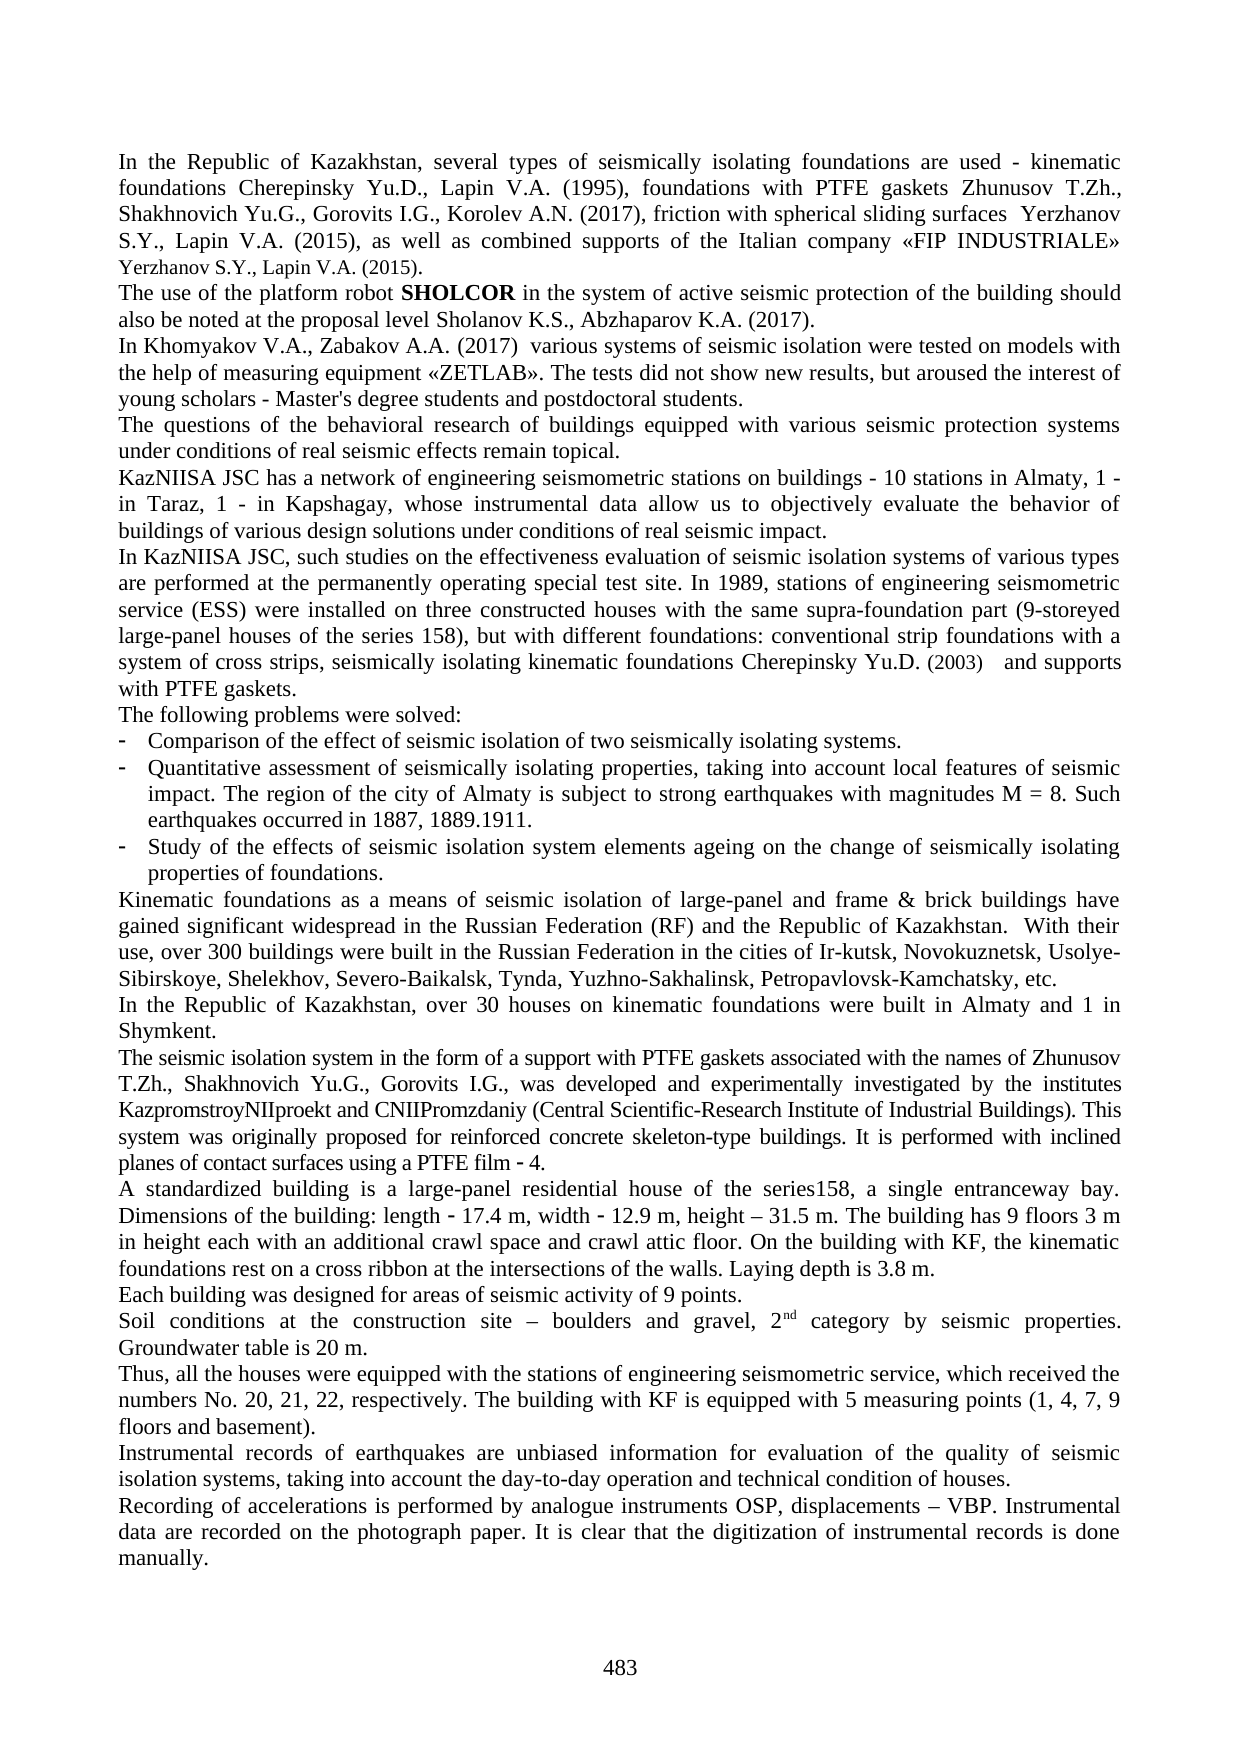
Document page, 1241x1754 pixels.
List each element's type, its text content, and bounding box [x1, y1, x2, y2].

text A standardized building is a large-panel residential house of the series158, a single entranceway bay. Dimensions of the building: length 17.4 m, width 12.9 m, height – 31.5 m. The building has 9 floors 3 m in height each with an additional crawl space and crawl attic floor. On the building with KF, the kinematic foundations rest on a cross ribbon at the intersections of the walls. Laying depth is 3.8 m. [118, 1176, 1122, 1281]
text Soil conditions at the construction site – boulders and gravel, 2nd category by seismic properties. Groundwater table is 20 m. [118, 1307, 1122, 1360]
text The use of the platform robot SHOLCOR in the system of active seismic protection of the building should also be noted at the proposal level Sholanov K.S., Abzhaparov K.A. (2017). [118, 279, 1122, 332]
list Quantitative assessment of seismically isolating properties, taking into account local features of seismic impact. The region of the city of Almaty is subject to strong earthquakes with magnitudes M = 8. Such earthquakes occurred in 1887, 1889.1911. [118, 754, 1122, 833]
text Thus, all the houses were equipped with the stations of engineering seismometric service, which received the numbers No. 20, 21, 22, respectively. The building with KF is equipped with 5 measuring points (1, 4, 7, 9 floors and basement). [118, 1360, 1122, 1439]
list Study of the effects of seismic isolation system elements ageing on the change of seismically isolating properties of foundations. [118, 833, 1122, 886]
text The questions of the behavioral research of buildings equipped with various seismic protection systems under conditions of real seismic effects remain topical. [118, 411, 1122, 464]
text In Khomyakov V.A., Zabakov A.A. (2017) various systems of seismic isolation were tested on models with the help of measuring equipment «ZETLAB». The tests did not show new results, but aroused the interest of young scholars - Master's degree students and postdoctoral students. [118, 332, 1122, 411]
text KazNIISA JSC has a network of engineering seismometric stations on buildings - 10 stations in Almaty, 1 - in Taraz, 1 - in Kapshagay, whose instrumental data allow us to objectively evaluate the behavior of buildings of various design solutions under conditions of real seismic impact. [118, 464, 1122, 543]
text Kinematic foundations as a means of seismic isolation of large-panel and frame & brick buildings have gained significant widespread in the Russian Federation (RF) and the Republic of Kazakhstan. With their use, over 300 buildings were built in the Russian Federation in the cities of Ir-kutsk, Novokuznetsk, Usolye-Sibirskoye, Shelekhov, Severo-Baikalsk, Tynda, Yuzhno-Sakhalinsk, Petropavlovsk-Kamchatsky, etc. [118, 886, 1122, 991]
text The seismic isolation system in the form of a support with PTFE gaskets associated with the names of Zhunusov T.Zh., Shakhnovich Yu.G., Gorovits I.G., was developed and experimentally investigated by the institutes KazpromstroyNIIproekt and CNIIPromzdaniy (Central Scientific-Research Institute of Industrial Buildings). This system was originally proposed for reinforced concrete skeleton-type buildings. It is performed with inclined planes of contact surfaces using a PTFE film 4. [118, 1044, 1122, 1176]
list Comparison of the effect of seismic isolation of two seismically isolating systems. [118, 727, 1122, 754]
text Each building was designed for areas of seismic activity of 9 points. [118, 1281, 1122, 1307]
text In KazNIISA JSC, such studies on the effectiveness evaluation of seismic isolation systems of various types are performed at the permanently operating special test site. In 1989, stations of engineering seismometric service (ESS) were installed on three constructed houses with the same supra-foundation part (9-storeyed large-panel houses of the series 158), but with different foundations: conventional strip foundations with a system of cross strips, seismically isolating kinematic foundations Cherepinsky Yu.D. (2003) and supports with PTFE gaskets. [118, 543, 1122, 701]
text Instrumental records of earthquakes are unbiased information for evaluation of the quality of seismic isolation systems, taking into account the day-to-day operation and technical condition of houses. [118, 1439, 1122, 1492]
text In the Republic of Kazakhstan, several types of seismically isolating foundations are used - kinematic foundations Cherepinsky Yu.D., Lapin V.A. (1995), foundations with PTFE gaskets Zhunusov T.Zh., Shakhnovich Yu.G., Gorovits I.G., Korolev A.N. (2017), friction with spherical sliding surfaces Yerzhanov S.Y., Lapin V.A. (2015), as well as combined supports of the Italian company «FIP INDUSTRIALE» Yerzhanov S.Y., Lapin V.A. (2015). [118, 148, 1122, 279]
text In the Republic of Kazakhstan, over 30 houses on kinematic foundations were built in Almaty and 1 in Shymkent. [118, 991, 1122, 1044]
text Recording of accelerations is performed by analogue instruments OSP, displacements – VBP. Instrumental data are recorded on the photograph paper. It is clear that the digitization of instrumental records is done manually. [118, 1492, 1122, 1571]
text The following problems were solved: [118, 701, 1122, 727]
